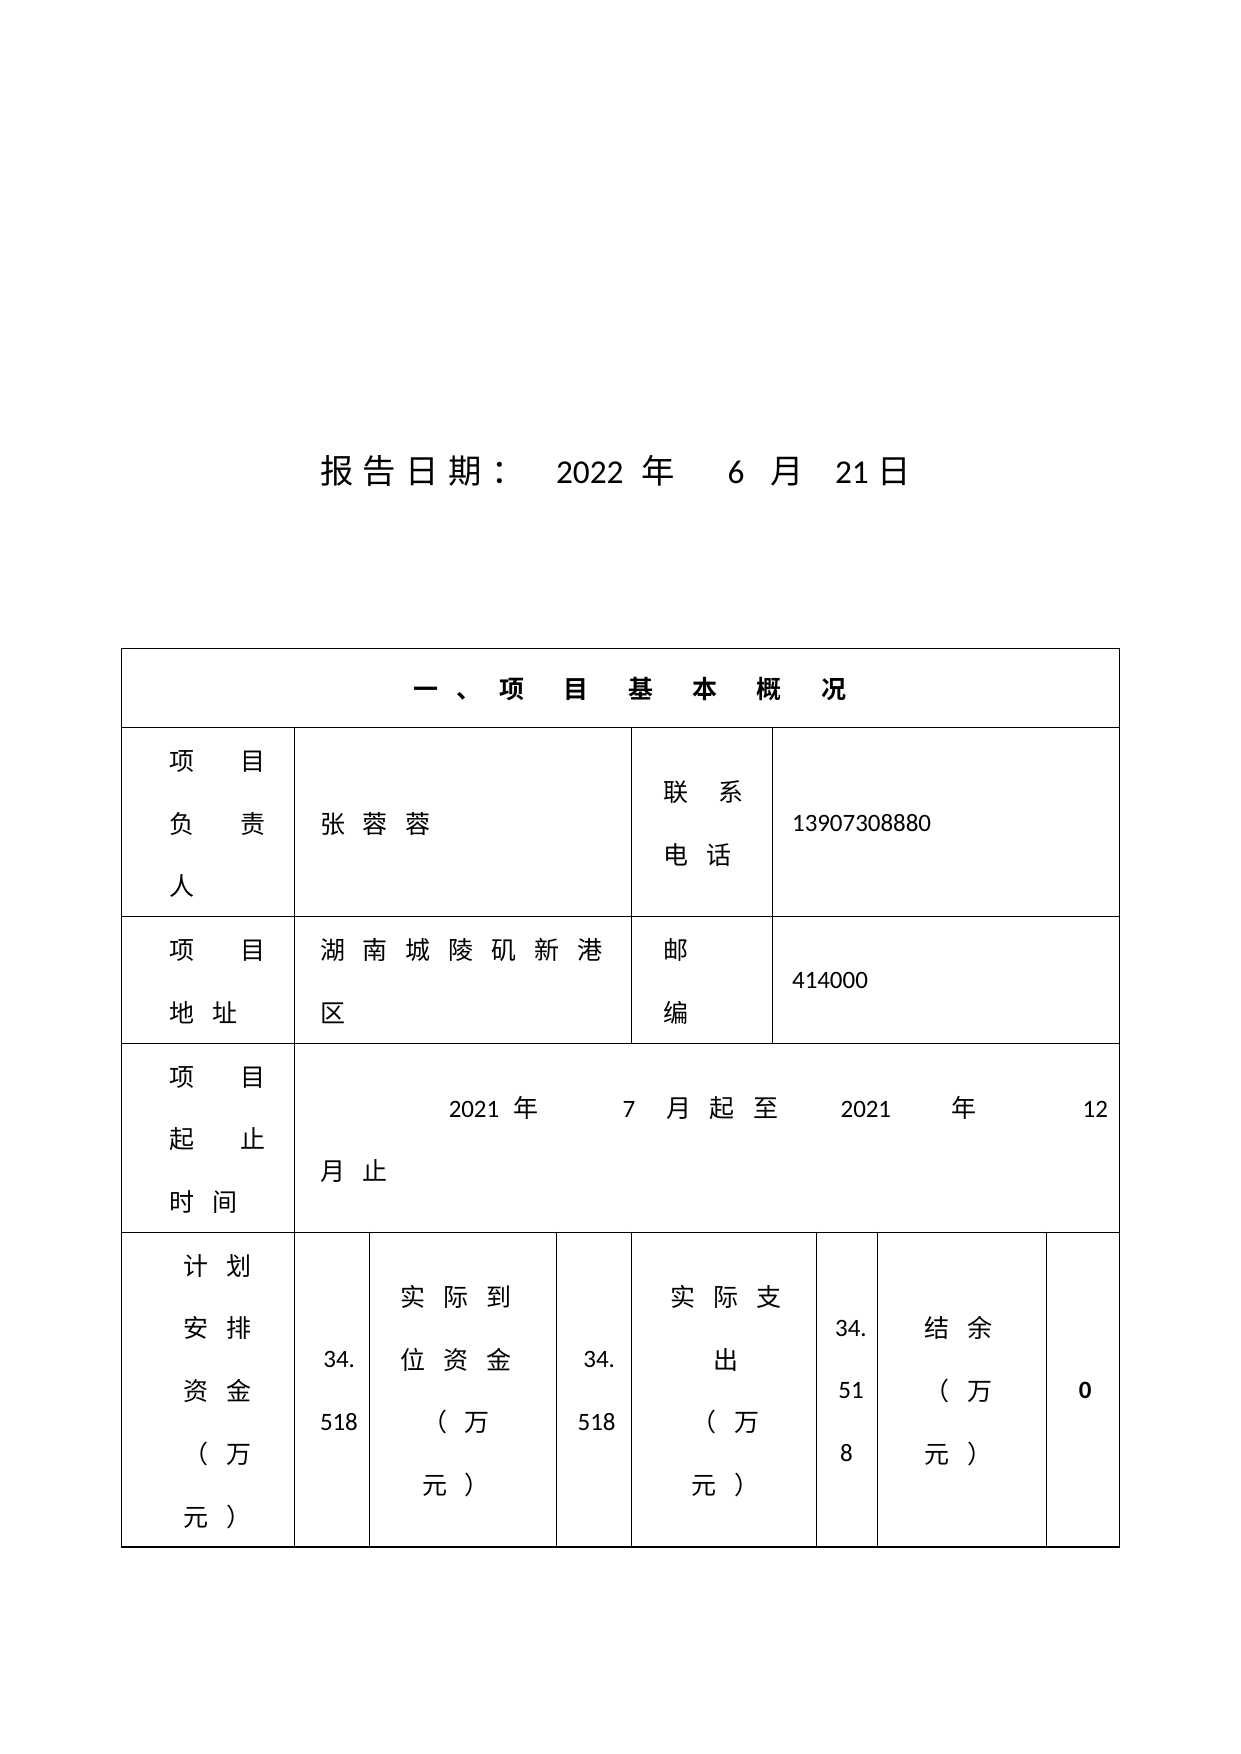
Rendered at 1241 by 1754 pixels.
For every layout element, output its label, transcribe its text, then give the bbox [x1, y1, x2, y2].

table_cell 项目负责人 [122, 728, 294, 916]
table_cell 张蓉蓉 [295, 728, 631, 916]
table_cell 湖南城陵矶新港区 [295, 917, 631, 1043]
text 报告日期： 2022 年 6 月 21日 [169, 438, 1071, 501]
table_cell 实际支出 （万元） [632, 1233, 816, 1546]
table_cell 13907308880 [773, 728, 1119, 916]
table_cell 结余 （万元） [878, 1233, 1046, 1546]
table_cell 邮 编 [632, 917, 772, 1043]
table_cell 0 [1047, 1233, 1119, 1546]
table_cell 计划安排资金 （万元） [122, 1233, 294, 1546]
table_cell 34.518 [295, 1233, 369, 1546]
table_cell 34.518 [557, 1233, 631, 1546]
table_cell 414000 [773, 917, 1119, 1043]
table_cell 实际到位资金 （万元） [370, 1233, 556, 1546]
table_cell 项目地址 [122, 917, 294, 1043]
table_cell 项目起止时间 [122, 1044, 294, 1232]
table_header 一、项 目 基 本 概 况 [122, 649, 1119, 727]
table_cell 联系电话 [632, 728, 772, 916]
table_cell 34.518 [817, 1233, 877, 1546]
table_cell 2021年 7 月起至 2021 年 12 月止 [295, 1044, 1119, 1232]
